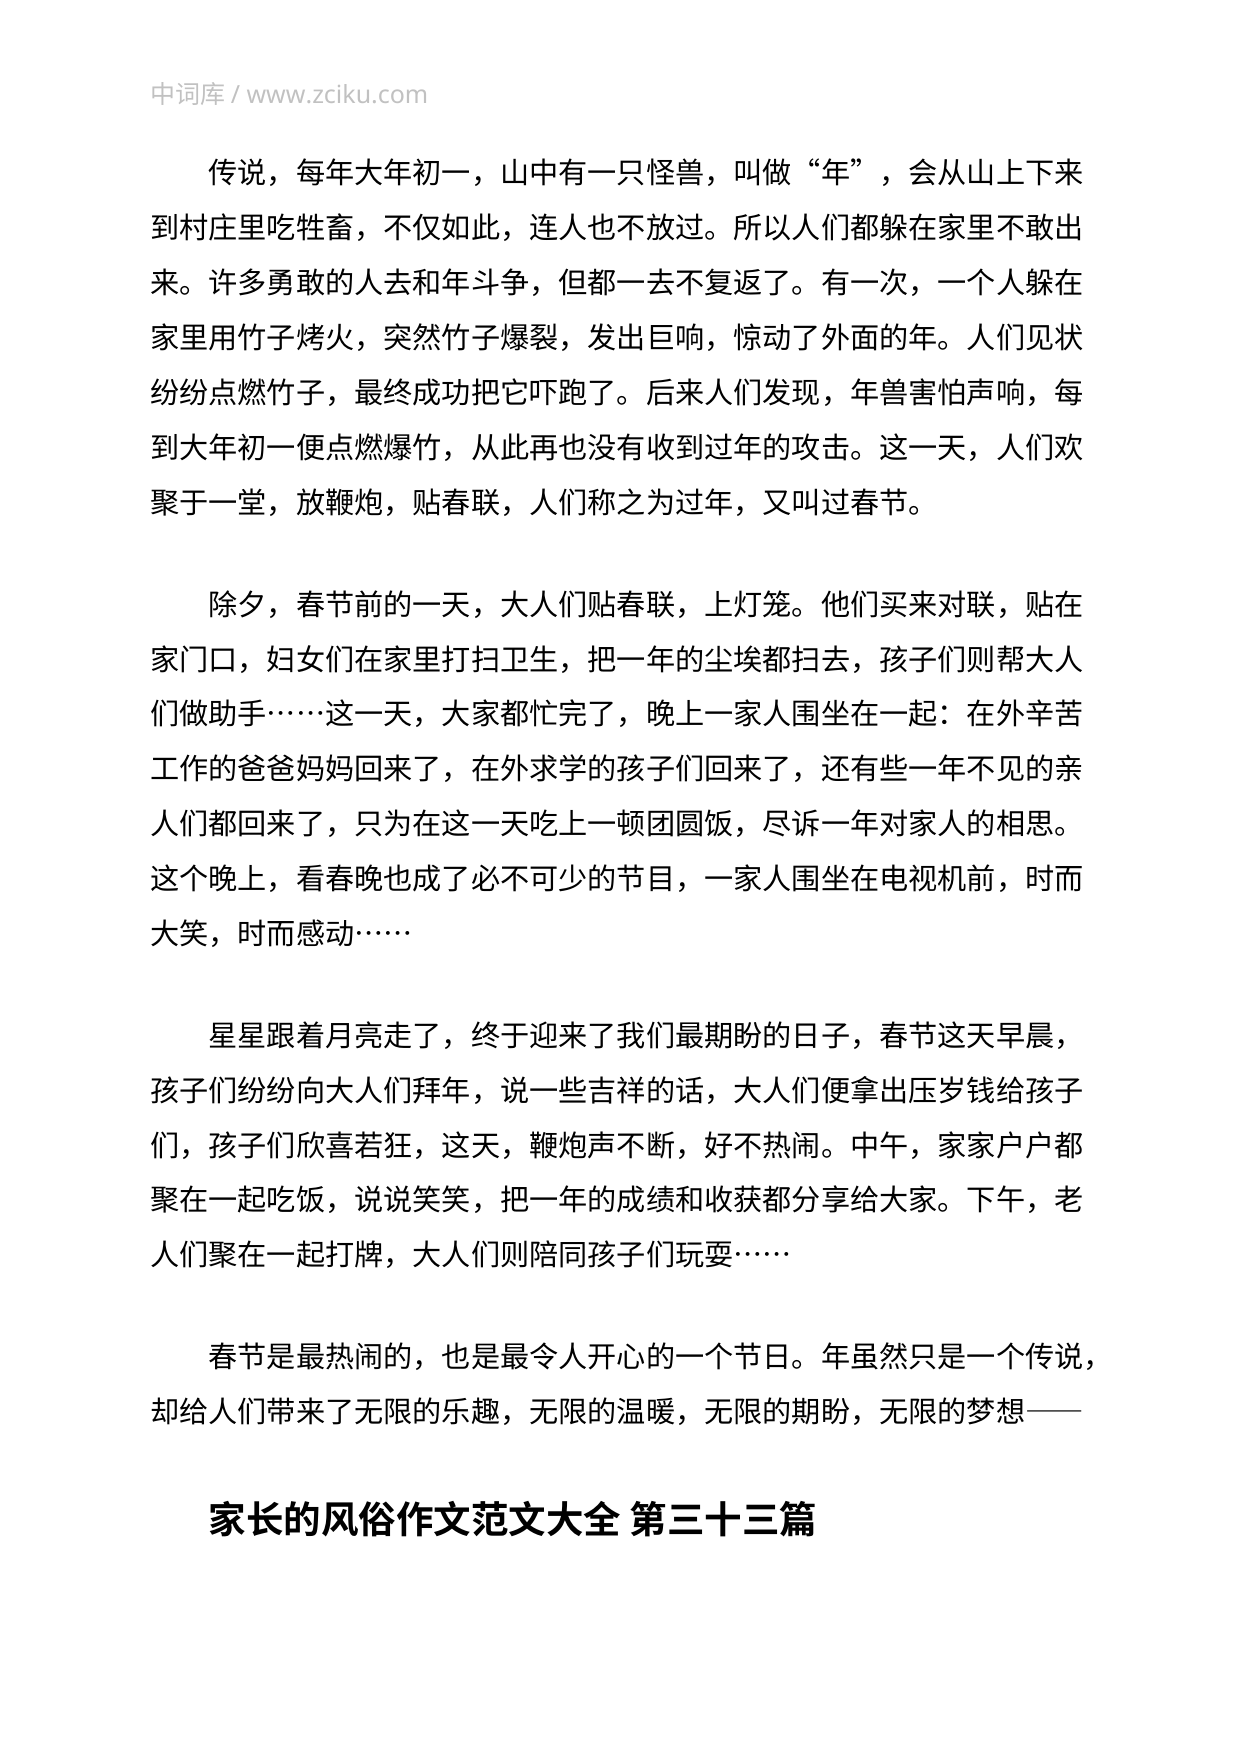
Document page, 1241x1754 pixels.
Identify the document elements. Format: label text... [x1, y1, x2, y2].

text 春节是最热闹的，也是最令人开心的一个节日。年虽然只是一个传说，却给人们带来了无限的乐趣，无限的温暖，无限的期盼，无限的梦想—— [150, 1334, 1090, 1431]
text 星星跟着月亮走了，终于迎来了我们最期盼的日子，春节这天早晨，孩子们纷纷向大人们拜年，说一些吉祥的话，大人们便拿出压岁钱给孩子们，孩子们欣喜若狂，这天，鞭炮声不断，好不热闹。中午，家家户户都聚在一起吃饭，说说笑笑，把一年的成绩和收获都分享给大家。下午，老人们聚在一起打牌，大人们则陪同孩子们玩耍…… [150, 1012, 1090, 1274]
text 除夕，春节前的一天，大人们贴春联，上灯笼。他们买来对联，贴在家门口，妇女们在家里打扫卫生，把一年的尘埃都扫去，孩子们则帮大人们做助手……这一天，大家都忙完了，晚上一家人围坐在一起：在外辛苦工作的爸爸妈妈回来了，在外求学的孩子们回来了，还有些一年不见的亲人们都回来了，只为在这一天吃上一顿团圆饭，尽诉一年对家人的相思。这个晚上，看春晚也成了必不可少的节目，一家人围坐在电视机前，时而大笑，时而感动…… [150, 581, 1090, 953]
text 传说，每年大年初一，山中有一只怪兽，叫做“年”，会从山上下来到村庄里吃牲畜，不仅如此，连人也不放过。所以人们都躲在家里不敢出来。许多勇敢的人去和年斗争，但都一去不复返了。有一次，一个人躲在家里用竹子烤火，突然竹子爆裂，发出巨响，惊动了外面的年。人们见状纷纷点燃竹子，最终成功把它吓跑了。后来人们发现，年兽害怕声响，每到大年初一便点燃爆竹，从此再也没有收到过年的攻击。这一天，人们欢聚于一堂，放鞭炮，贴春联，人们称之为过年，又叫过春节。 [150, 150, 1090, 522]
text 家长的风俗作文范文大全 第三十三篇 [150, 1490, 1090, 1544]
